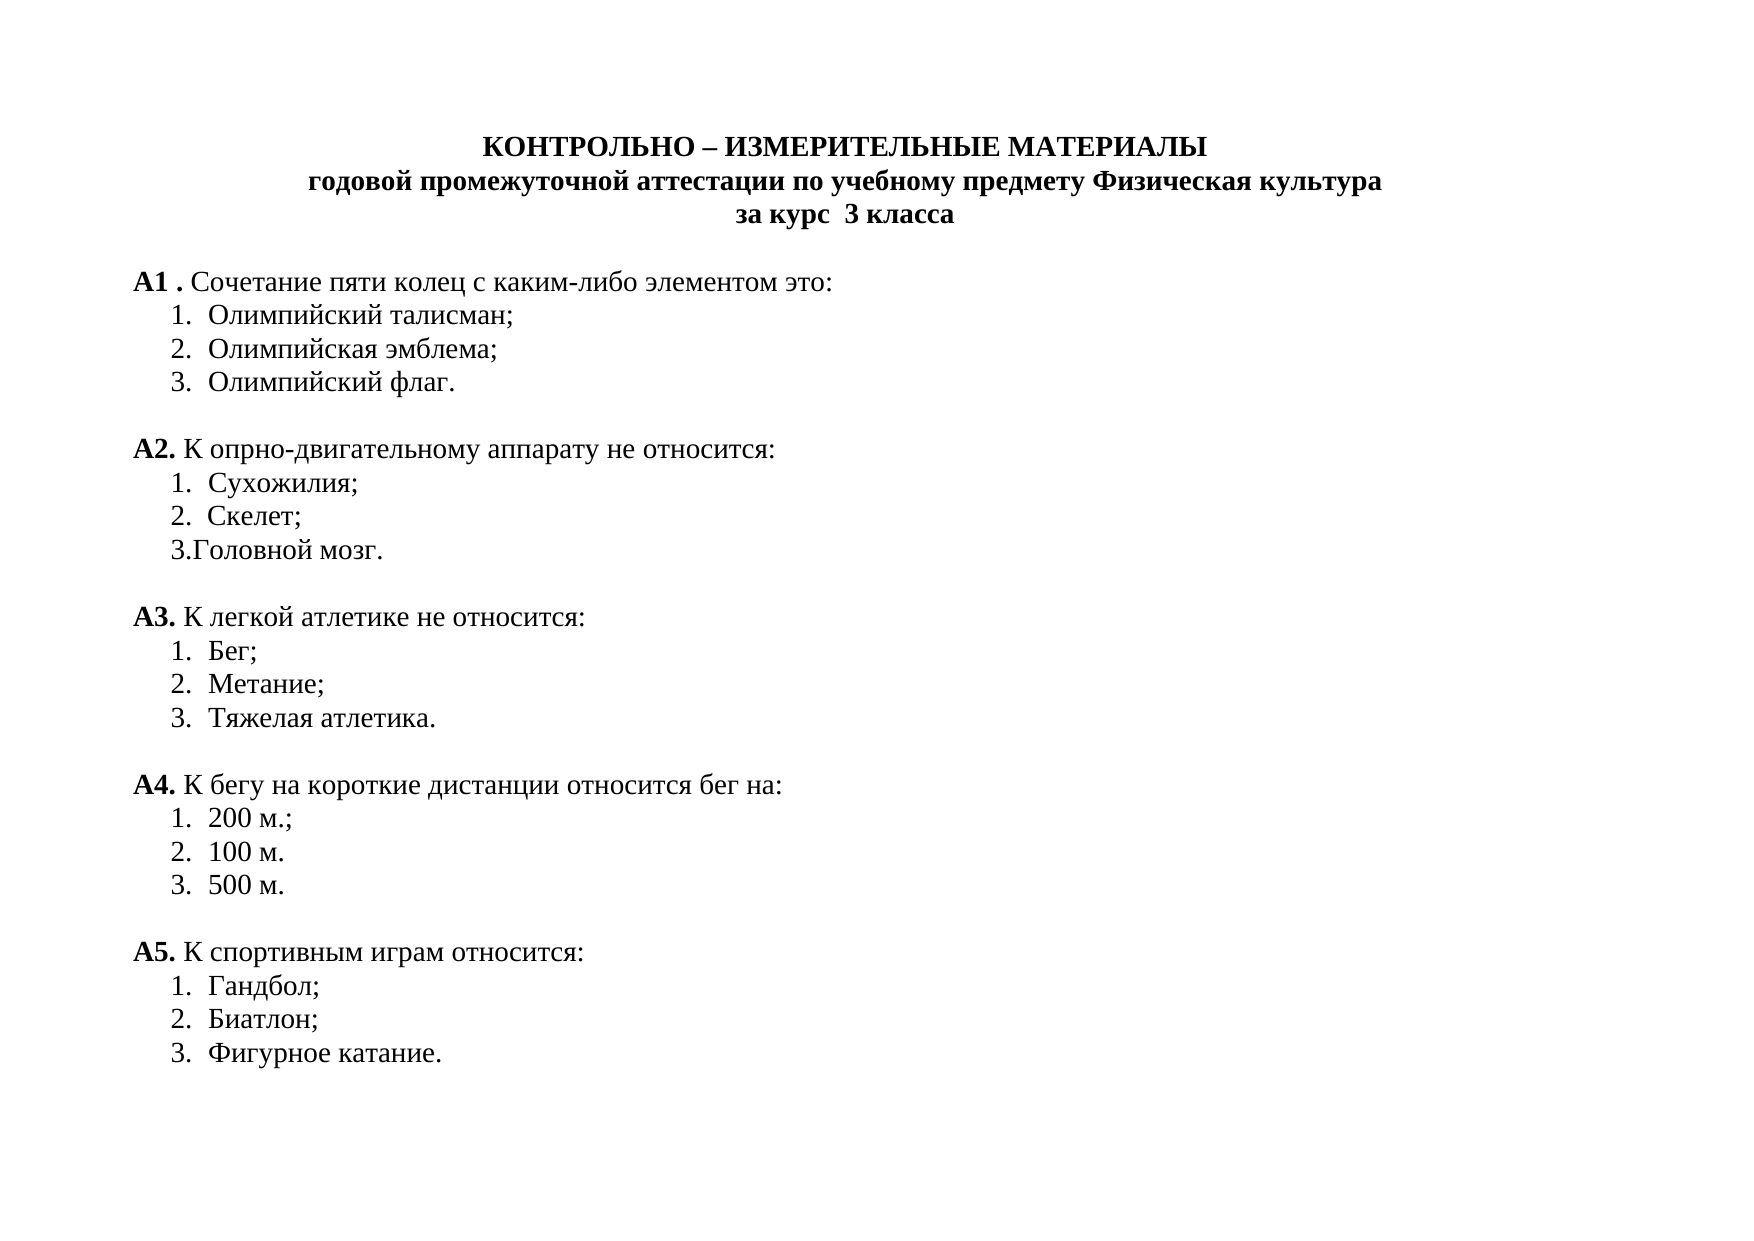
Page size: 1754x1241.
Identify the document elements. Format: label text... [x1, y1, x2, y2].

list Олимпийская эмблема; [170, 331, 1665, 364]
text А5. К спортивным играм относится: [133, 934, 1665, 968]
list Олимпийский флаг. [170, 364, 1665, 398]
text А3. К легкой атлетике не относится: [133, 599, 1665, 633]
list Метание; [170, 666, 1665, 700]
list 200 м.; [170, 800, 1665, 834]
list 100 м. [170, 834, 1665, 867]
list Тяжелая атлетика. [170, 700, 1665, 733]
list 500 м. [170, 867, 1665, 901]
text А1 . Сочетание пяти колец с каким-либо элементом это: [133, 264, 1665, 297]
text А4. К бегу на короткие дистанции относится бег на: [133, 767, 1665, 800]
list Олимпийский талисман; [170, 297, 1665, 331]
list Гандбол; [170, 968, 1665, 1002]
text 3.Головной мозг. [170, 532, 1665, 566]
list Сухожилия; [170, 465, 1665, 498]
text за курс 3 класса [133, 197, 1557, 230]
text КОНТРОЛЬНО – ИЗМЕРИТЕЛЬНЫЕ МАТЕРИАЛЫ [133, 129, 1557, 163]
text годовой промежуточной аттестации по учебному предмету Физическая культура [133, 163, 1557, 197]
list Бег; [170, 633, 1665, 666]
list Фигурное катание. [170, 1035, 1665, 1069]
text А2. К опрно-двигательному аппарату не относится: [133, 431, 1665, 465]
text 2. Скелет; [170, 498, 1665, 532]
list Биатлон; [170, 1002, 1665, 1035]
